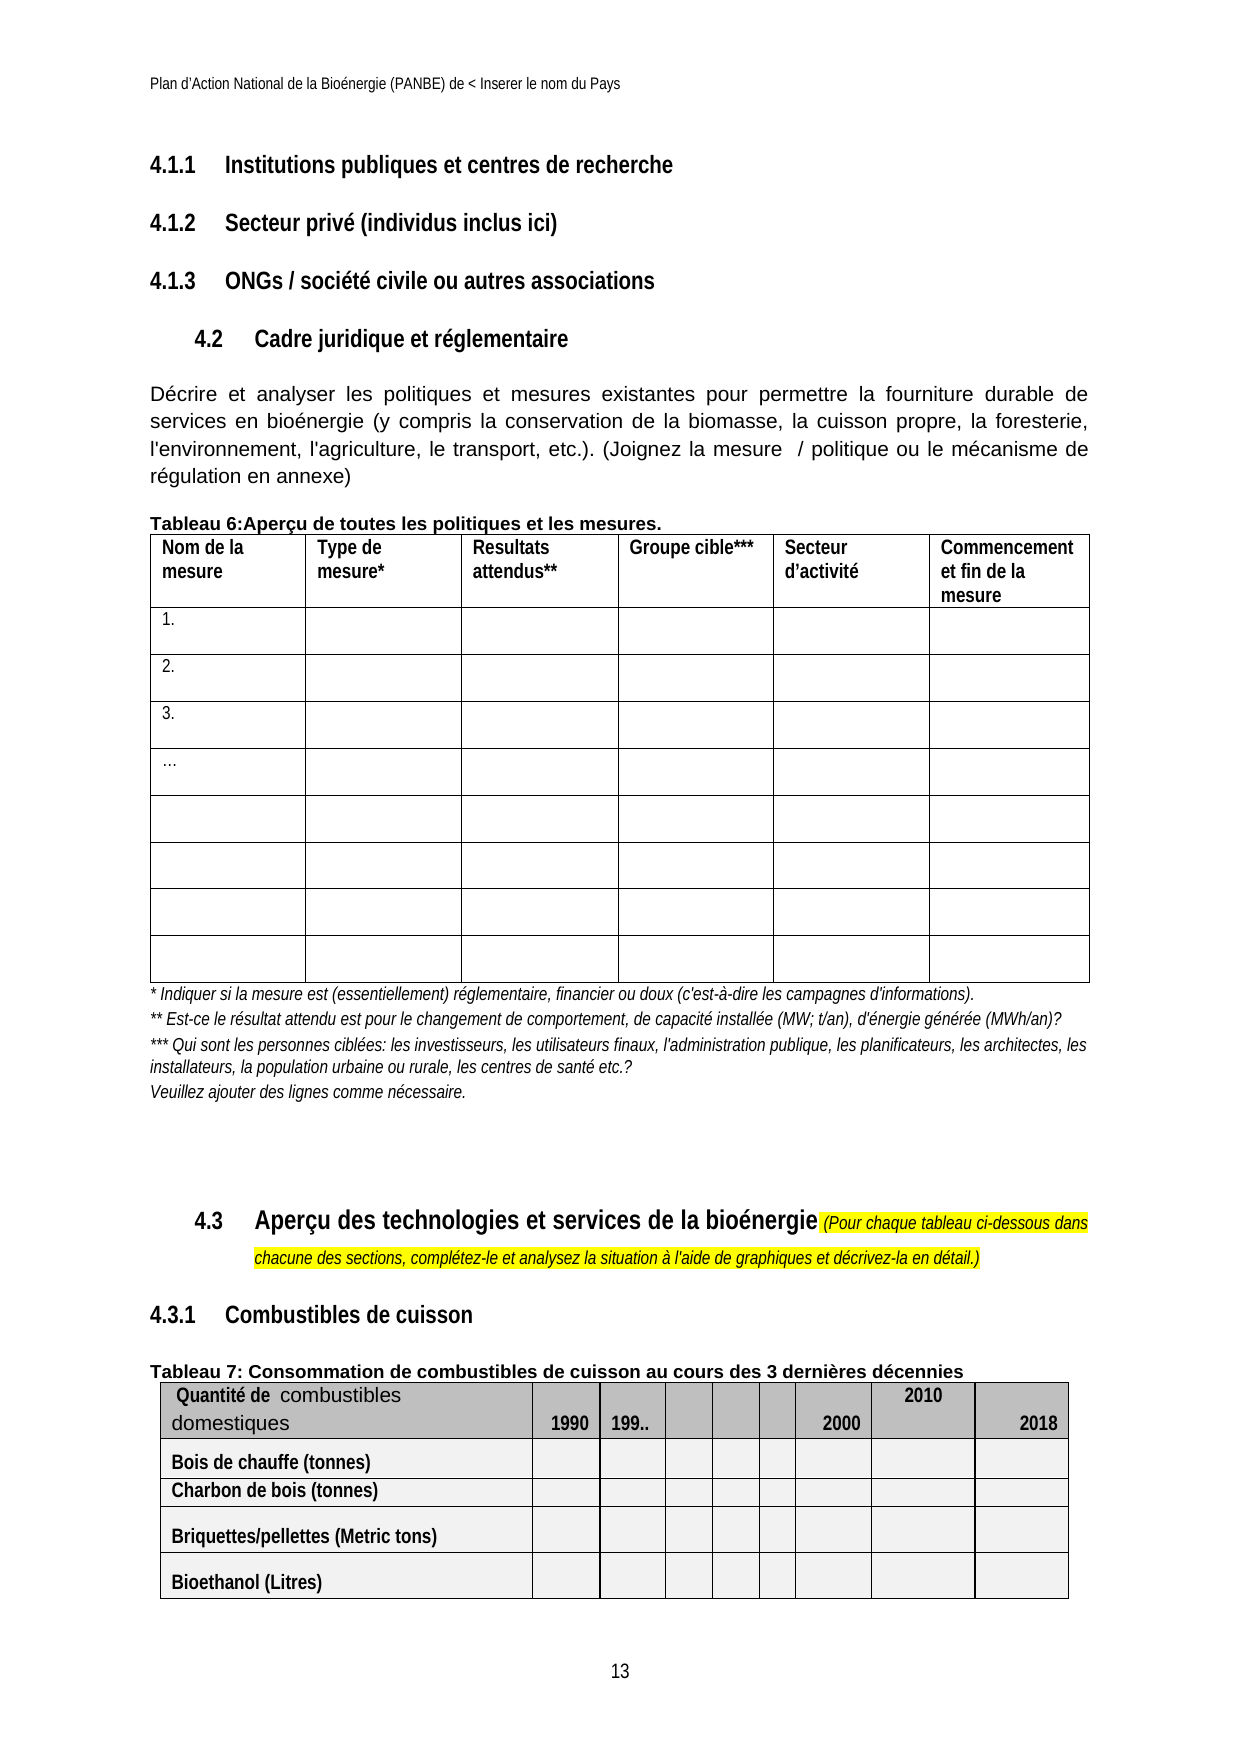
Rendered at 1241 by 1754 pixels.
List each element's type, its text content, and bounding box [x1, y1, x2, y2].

subtitle Cadre juridique et réglementaire [194, 324, 1090, 352]
table_cell [774, 608, 929, 654]
table_header 1990 [533, 1383, 599, 1438]
table_cell … [151, 749, 305, 795]
table_cell [760, 1507, 795, 1552]
table_cell [796, 1439, 871, 1477]
table_cell [462, 702, 618, 748]
table_cell [151, 889, 305, 935]
table_cell Bois de chauffe (tonnes) [161, 1439, 532, 1477]
table_header 2018 [976, 1383, 1068, 1438]
table_cell [760, 1479, 795, 1506]
table_cell [533, 1507, 599, 1552]
subtitle Aperçu des technologies et services de la bioénergie (Pour chaque tableau ci-dessous dans chacune des sections, complétez-le et analysez la situation à l'aide de graphiques et décrivez-la en détail.) [194, 1204, 1090, 1270]
subtitle Institutions publiques et centres de recherche [150, 150, 1090, 179]
table_cell Bioethanol (Litres) [161, 1553, 532, 1598]
table_cell [666, 1479, 712, 1506]
table_cell [976, 1507, 1068, 1552]
table_cell [760, 1439, 795, 1477]
table_cell [306, 796, 461, 842]
table_cell [796, 1507, 871, 1552]
table_cell [760, 1553, 795, 1598]
table_cell [976, 1553, 1068, 1598]
table_cell [601, 1507, 665, 1552]
table_cell [462, 936, 618, 982]
table_cell 3. [151, 702, 305, 748]
table_cell [774, 796, 929, 842]
table_cell [306, 702, 461, 748]
table_cell [872, 1553, 974, 1598]
table_cell [533, 1479, 599, 1506]
table_cell [533, 1553, 599, 1598]
table_cell 1. [151, 608, 305, 654]
subtitle Combustibles de cuisson [150, 1300, 1090, 1329]
table_header 2000 [796, 1383, 871, 1438]
table_cell [774, 702, 929, 748]
table_header Nom de la mesure [151, 535, 305, 607]
table_cell [601, 1439, 665, 1477]
table_cell [930, 655, 1089, 701]
table_cell [666, 1439, 712, 1477]
table_header 199.. [601, 1383, 665, 1438]
table_cell [930, 796, 1089, 842]
table_cell Briquettes/pellettes (Metric tons) [161, 1507, 532, 1552]
table_cell [151, 843, 305, 888]
table_cell [713, 1479, 759, 1506]
table_header 2010 [872, 1383, 974, 1438]
subtitle ONGs / société civile ou autres associations [150, 266, 1090, 294]
table_cell [619, 936, 773, 982]
table_cell [462, 889, 618, 935]
table_cell [872, 1479, 974, 1506]
table_cell [976, 1479, 1068, 1506]
table_cell [151, 936, 305, 982]
table_cell [713, 1553, 759, 1598]
table_cell 2. [151, 655, 305, 701]
table_cell [713, 1507, 759, 1552]
text Décrire et analyser les politiques et mesures existantes pour permettre la fourniture durable de services en bioénergie (y compris la conservation de la biomasse, la cuisson propre, la foresterie, l'environnement, l'agriculture, le transport, etc.). (Joignez la mesure / politique ou le mécanisme de régulation en annexe) [150, 382, 1090, 488]
table_cell [930, 702, 1089, 748]
table_cell [976, 1439, 1068, 1477]
table_cell [601, 1479, 665, 1506]
text Tableau 7: Consommation de combustibles de cuisson au cours des 3 dernières décennies [150, 1360, 1090, 1382]
table_cell [930, 608, 1089, 654]
table_cell [533, 1439, 599, 1477]
table_cell [462, 608, 618, 654]
table_cell [462, 843, 618, 888]
table_cell [306, 655, 461, 701]
table_cell [306, 843, 461, 888]
table_cell [774, 936, 929, 982]
table_cell [872, 1439, 974, 1477]
table_cell [930, 843, 1089, 888]
table_cell [601, 1553, 665, 1598]
text *** Qui sont les personnes ciblées: les investisseurs, les utilisateurs finaux, l'administration publique, les planificateurs, les architectes, les installateurs, la population urbaine ou rurale, les centres de santé etc.? [150, 1034, 1090, 1077]
table_cell [796, 1553, 871, 1598]
table_cell [151, 796, 305, 842]
table_cell [930, 749, 1089, 795]
table_cell [774, 889, 929, 935]
table_cell [619, 796, 773, 842]
table_cell [619, 608, 773, 654]
table_cell [774, 749, 929, 795]
table_cell [713, 1439, 759, 1477]
text Tableau 6:Aperçu de toutes les politiques et les mesures. [150, 512, 1090, 534]
table_cell [619, 655, 773, 701]
table_header Quantité de combustibles domestiques [161, 1383, 532, 1438]
table_cell [774, 655, 929, 701]
table_cell [619, 749, 773, 795]
table_cell [306, 608, 461, 654]
table_cell Charbon de bois (tonnes) [161, 1479, 532, 1506]
text ** Est-ce le résultat attendu est pour le changement de comportement, de capacité installée (MW; t/an), d'énergie générée (MWh/an)? [150, 1008, 1090, 1030]
subtitle Secteur privé (individus inclus ici) [150, 208, 1090, 237]
table_header [760, 1383, 795, 1438]
table_header [713, 1383, 759, 1438]
table_header [666, 1383, 712, 1438]
table_cell [666, 1553, 712, 1598]
table_cell [666, 1507, 712, 1552]
table_cell [462, 749, 618, 795]
table_cell [462, 796, 618, 842]
table_cell [619, 843, 773, 888]
table_cell [306, 936, 461, 982]
table_header Secteur d’activité [774, 535, 929, 607]
table_cell [306, 749, 461, 795]
table_cell [619, 702, 773, 748]
table_cell [462, 655, 618, 701]
text Veuillez ajouter des lignes comme nécessaire. [150, 1081, 1090, 1103]
table_cell [930, 889, 1089, 935]
table_header Type de mesure* [306, 535, 461, 607]
table_cell [930, 936, 1089, 982]
table_cell [774, 843, 929, 888]
table_cell [872, 1507, 974, 1552]
text * Indiquer si la mesure est (essentiellement) réglementaire, financier ou doux (c'est-à-dire les campagnes d'informations). [150, 983, 1090, 1004]
table_header Resultats attendus** [462, 535, 618, 607]
table_header Commencement et fin de la mesure [930, 535, 1089, 607]
table_cell [306, 889, 461, 935]
table_cell [619, 889, 773, 935]
table_cell [796, 1479, 871, 1506]
table_header Groupe cible*** [619, 535, 773, 607]
